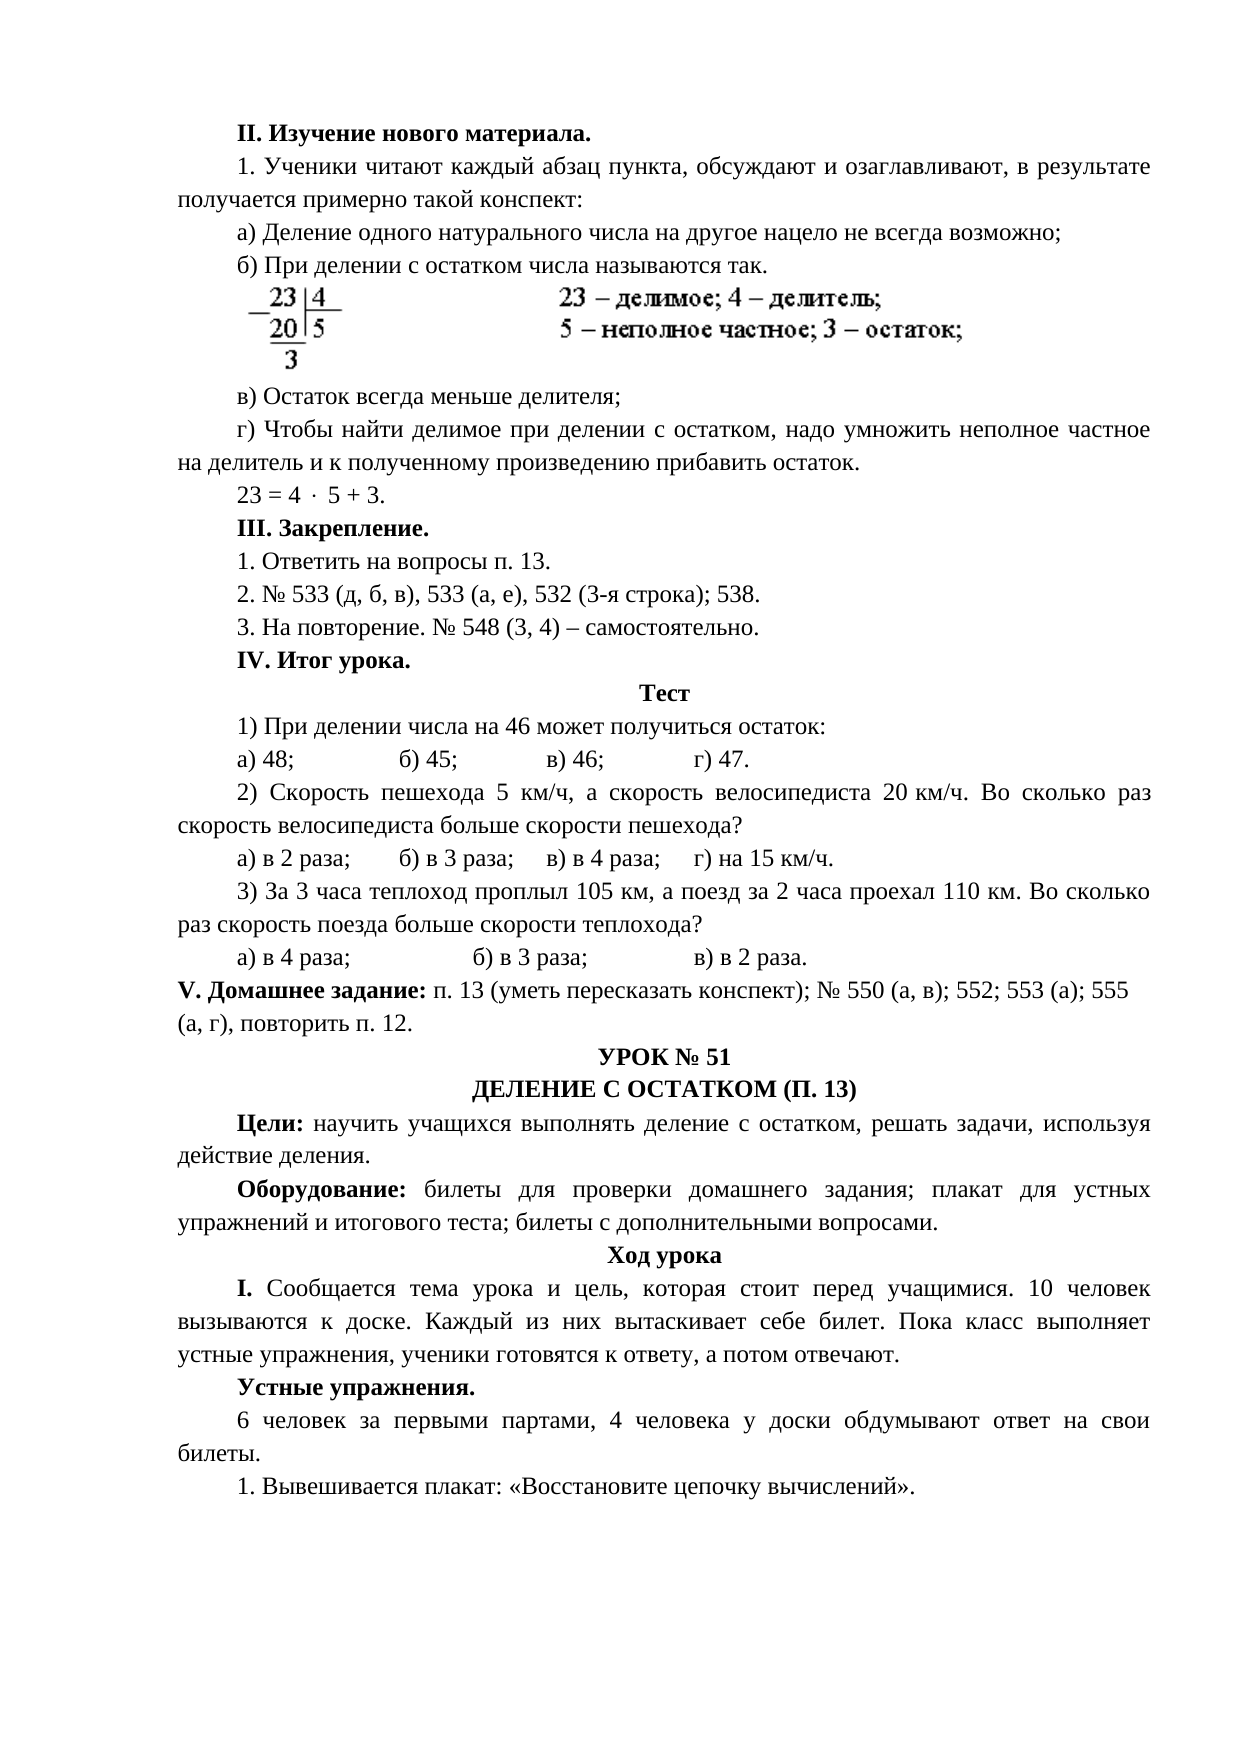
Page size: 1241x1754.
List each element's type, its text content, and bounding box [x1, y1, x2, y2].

text 2) Скорость пешехода 5 км/ч, а скорость велосипедиста 20 км/ч. Во сколько раз скорость велосипедиста больше скорости пешехода? [177, 777, 1152, 839]
text I. Сообщается тема урока и цель, которая стоит перед учащимися. 10 человек вызываются к доске. Каждый из них вытаскивает себе билет. Пока класс выполняет устные упражнения, ученики готовятся к ответу, а потом отвечают. [177, 1273, 1152, 1367]
text V. Домашнее задание: п. 13 (уметь пересказать конспект); № 550 (а, в); 552; 553 (а); 555 (а, г), повторить п. 12. [177, 976, 1152, 1037]
text а) 48; б) 45; в) 46; г) 47. [177, 744, 1152, 773]
text 1. Ответить на вопросы п. 13. [177, 546, 1152, 575]
text Ход урока [177, 1240, 1152, 1268]
text IV. Итог урока. [177, 645, 1152, 674]
text б) При делении с остатком числа называются так. [177, 250, 1152, 279]
text а) в 2 раза; б) в 3 раза; в) в 4 раза; г) на 15 км/ч. [177, 843, 1152, 872]
text III. Закрепление. [177, 513, 1152, 542]
text Устные упражнения. [177, 1372, 1152, 1401]
text а) в 4 раза; б) в 3 раза; в) в 2 раза. [177, 942, 1152, 971]
text II. Изучение нового материала. [177, 118, 1152, 147]
text 3. На повторение. № 548 (3, 4) – самостоятельно. [177, 612, 1152, 641]
text Урок № 51 Деление с остатком (п. 13) [177, 1042, 1152, 1103]
text в) Остаток всегда меньше делителя; [177, 381, 1152, 410]
text 6 человек за первыми партами, 4 человека у доски обдумывают ответ на свои билеты. [177, 1405, 1152, 1467]
text 3) За 3 часа теплоход проплыл 105 км, а поезд за 2 часа проехал 110 км. Во сколько раз скорость поезда больше скорости теплохода? [177, 876, 1152, 938]
text г) Чтобы найти делимое при делении с остатком, надо умножить неполное частное на делитель и к полученному произведению прибавить остаток. [177, 414, 1152, 476]
text 1. Ученики читают каждый абзац пункта, обсуждают и озаглавливают, в результате получается примерно такой конспект: [177, 151, 1152, 213]
text 1. Вывешивается плакат: «Восстановите цепочку вычислений». [177, 1471, 1152, 1499]
text Оборудование: билеты для проверки домашнего задания; плакат для устных упражнений и итогового теста; билеты с дополнительными вопросами. [177, 1174, 1152, 1235]
picture [236, 283, 973, 377]
text 2. № 533 (д, б, в), 533 (а, е), 532 (3-я строка); 538. [177, 579, 1152, 608]
text Тест [177, 678, 1152, 707]
text 1) При делении числа на 46 может получиться остаток: [177, 711, 1152, 740]
text Цели: научить учащихся выполнять деление с остатком, решать задачи, используя действие деления. [177, 1108, 1152, 1169]
text а) Деление одного натурального числа на другое нацело не всегда возможно; [177, 217, 1152, 246]
text 23 = 4  5 + 3. [177, 480, 1152, 509]
